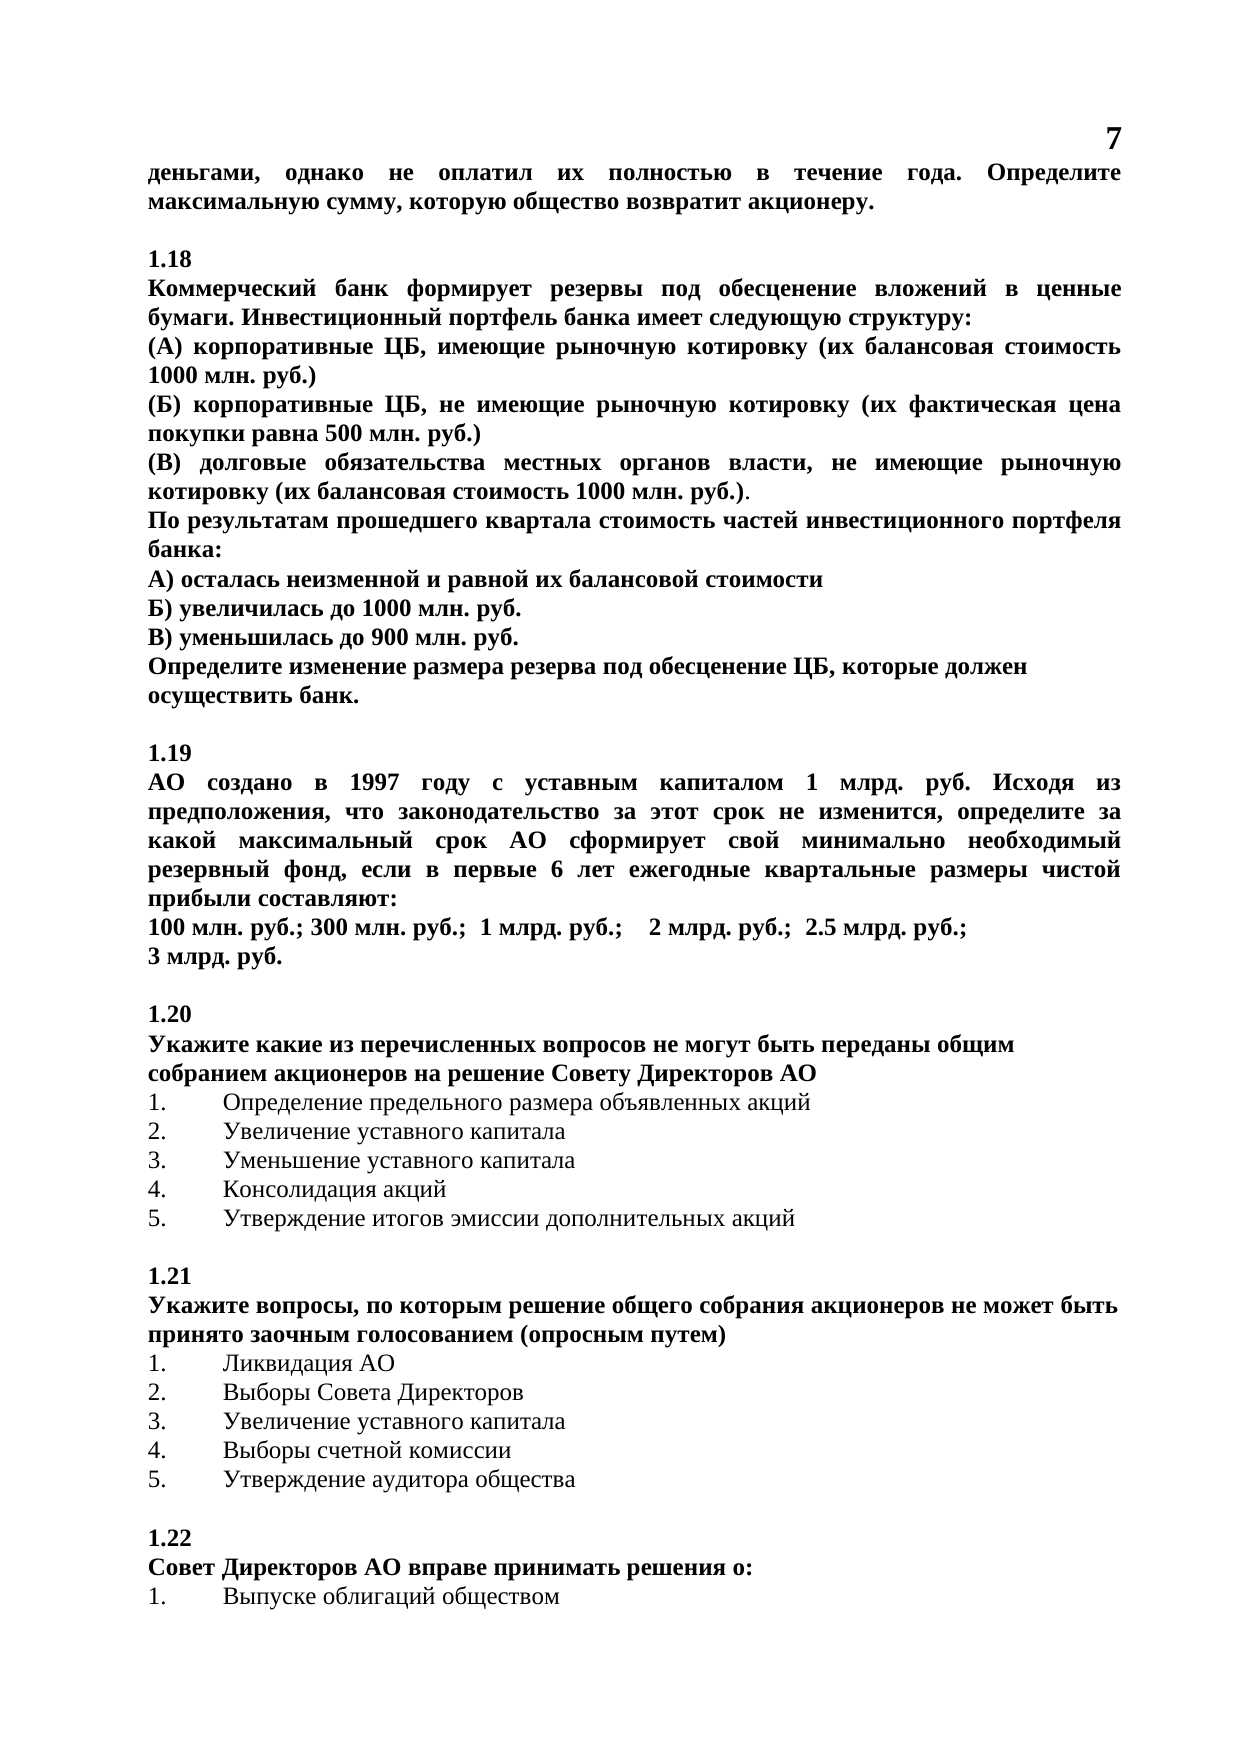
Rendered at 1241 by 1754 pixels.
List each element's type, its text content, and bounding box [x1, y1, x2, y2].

text 3 млрд. руб. [148, 941, 1122, 970]
text В) уменьшилась до 900 млн. руб. [148, 622, 1122, 651]
text 1.21 [148, 1261, 1122, 1290]
text Б) увеличилась до 1000 млн. руб. [148, 592, 1122, 622]
text Определите изменение размера резерва под обесценение ЦБ, которые должен осуществить банк. [148, 651, 1122, 709]
list Утверждение аудитора общества [148, 1464, 1122, 1493]
text По результатам прошедшего квартала стоимость частей инвестиционного портфеля банка: [148, 505, 1122, 563]
text Совет Директоров АО вправе принимать решения о: [148, 1552, 1122, 1581]
list Определение предельного размера объявленных акций [148, 1087, 1122, 1116]
text (В) долговые обязательства местных органов власти, не имеющие рыночную котировку (их балансовая стоимость 1000 млн. руб.). [148, 447, 1122, 505]
text Укажите какие из перечисленных вопросов не могут быть переданы общим собранием акционеров на решение Совету Директоров АО [148, 1028, 1122, 1087]
text 1.19 [148, 738, 1122, 767]
text А) осталась неизменной и равной их балансовой стоимости [148, 563, 1122, 592]
list Консолидация акций [148, 1174, 1122, 1203]
list Увеличение уставного капитала [148, 1116, 1122, 1145]
text (А) корпоративные ЦБ, имеющие рыночную котировку (их балансовая стоимость 1000 млн. руб.) [148, 331, 1122, 389]
list Выборы Совета Директоров [148, 1377, 1122, 1406]
text деньгами, однако не оплатил их полностью в течение года. Определите максимальную сумму, которую общество возвратит акционеру. [148, 157, 1122, 215]
text 100 млн. руб.; 300 млн. руб.; 1 млрд. руб.; 2 млрд. руб.; 2.5 млрд. руб.; [148, 912, 1122, 941]
list Уменьшение уставного капитала [148, 1145, 1122, 1174]
text Коммерческий банк формирует резервы под обесценение вложений в ценные бумаги. Инвестиционный портфель банка имеет следующую структуру: [148, 273, 1122, 331]
text 1.20 [148, 999, 1122, 1028]
text Укажите вопросы, по которым решение общего собрания акционеров не может быть принято заочным голосованием (опросным путем) [148, 1290, 1122, 1348]
list Увеличение уставного капитала [148, 1406, 1122, 1435]
text 1.18 [148, 244, 1122, 273]
list Выпуске облигаций обществом [148, 1581, 1122, 1610]
list Ликвидация АО [148, 1348, 1122, 1377]
list Выборы счетной комиссии [148, 1435, 1122, 1464]
list Утверждение итогов эмиссии дополнительных акций [148, 1203, 1122, 1232]
text (Б) корпоративные ЦБ, не имеющие рыночную котировку (их фактическая цена покупки равна 500 млн. руб.) [148, 389, 1122, 447]
text АО осуществляет дополнительный выпуск акций номинальной стоимостью 100 тыс. руб. каждая. Инвестор приобрел 10 акций общества, которые должны быть оплачены 7 [148, 118, 1122, 157]
text АО создано в 1997 году с уставным капиталом 1 млрд. руб. Исходя из предположения, что законодательство за этот срок не изменится, определите за какой максимальный срок АО сформирует свой минимально необходимый резервный фонд, если в первые 6 лет ежегодные квартальные размеры чистой прибыли составляют: [148, 767, 1122, 912]
text 1.22 [148, 1522, 1122, 1552]
